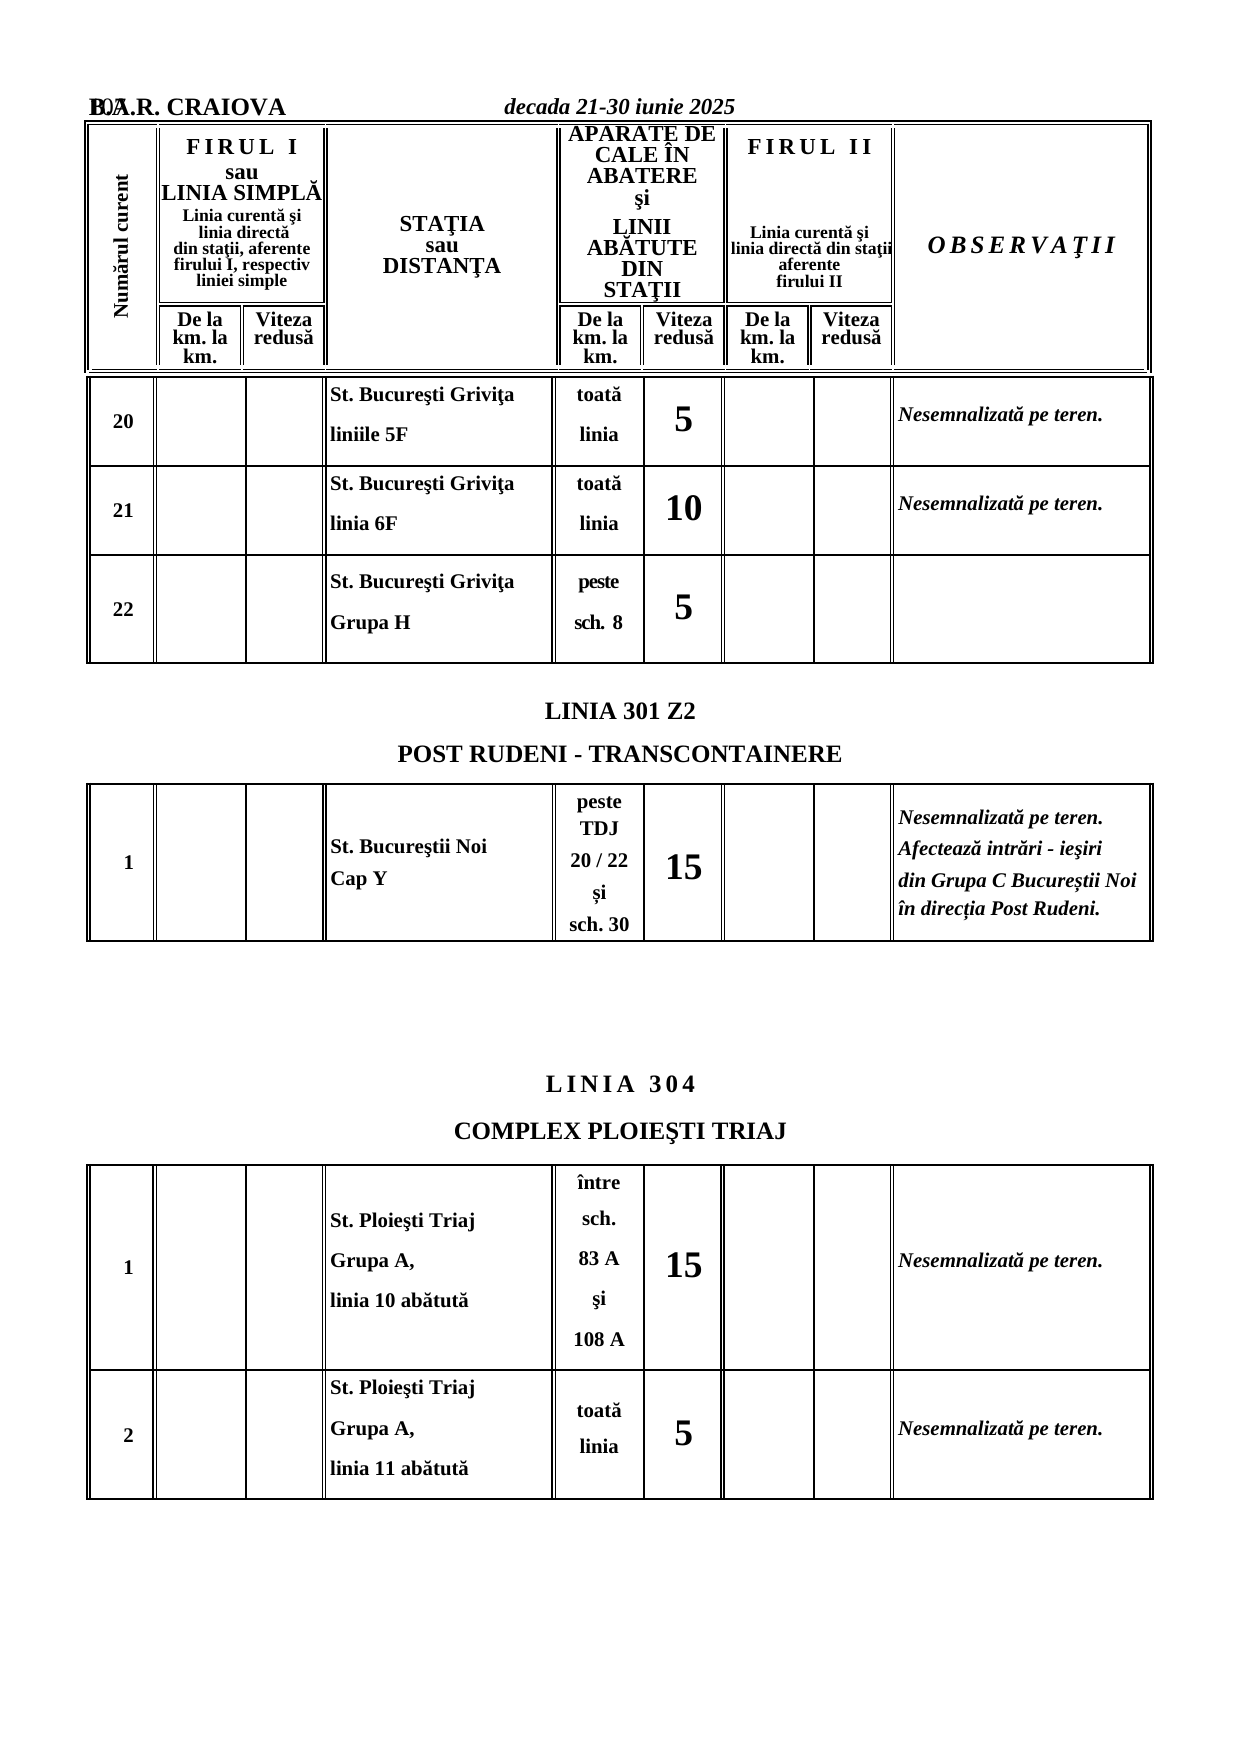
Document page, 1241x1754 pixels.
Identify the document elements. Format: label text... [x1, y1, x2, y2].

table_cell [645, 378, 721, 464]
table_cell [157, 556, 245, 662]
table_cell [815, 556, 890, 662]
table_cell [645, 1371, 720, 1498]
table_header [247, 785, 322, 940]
text LINIA 304 [94, 1069, 1146, 1098]
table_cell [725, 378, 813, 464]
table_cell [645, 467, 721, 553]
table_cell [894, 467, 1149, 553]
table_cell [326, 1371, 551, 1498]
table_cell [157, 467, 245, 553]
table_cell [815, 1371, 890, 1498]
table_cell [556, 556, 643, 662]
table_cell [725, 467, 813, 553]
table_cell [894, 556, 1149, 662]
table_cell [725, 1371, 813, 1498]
subtitle COMPLEX PLOIEŞTI TRIAJ [94, 1116, 1146, 1145]
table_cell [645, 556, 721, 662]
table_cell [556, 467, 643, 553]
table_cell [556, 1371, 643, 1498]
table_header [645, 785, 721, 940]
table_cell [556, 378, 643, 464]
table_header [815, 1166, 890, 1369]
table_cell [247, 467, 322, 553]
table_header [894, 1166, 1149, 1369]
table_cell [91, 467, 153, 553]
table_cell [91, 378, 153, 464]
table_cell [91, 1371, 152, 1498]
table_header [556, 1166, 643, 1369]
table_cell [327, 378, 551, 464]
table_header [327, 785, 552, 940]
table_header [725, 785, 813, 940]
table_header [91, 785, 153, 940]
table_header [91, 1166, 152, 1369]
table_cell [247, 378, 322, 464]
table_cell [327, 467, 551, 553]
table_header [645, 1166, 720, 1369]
subtitle POST RUDENI - TRANSCONTAINERE [89, 739, 1152, 768]
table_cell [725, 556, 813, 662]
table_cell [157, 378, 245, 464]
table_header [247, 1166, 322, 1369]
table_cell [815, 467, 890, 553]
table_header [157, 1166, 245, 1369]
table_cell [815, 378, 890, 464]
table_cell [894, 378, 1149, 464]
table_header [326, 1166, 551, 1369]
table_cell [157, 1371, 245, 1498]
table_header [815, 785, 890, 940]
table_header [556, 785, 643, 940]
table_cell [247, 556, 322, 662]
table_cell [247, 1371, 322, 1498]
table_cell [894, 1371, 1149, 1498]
subtitle LINIA 301 Z2 [89, 696, 1152, 725]
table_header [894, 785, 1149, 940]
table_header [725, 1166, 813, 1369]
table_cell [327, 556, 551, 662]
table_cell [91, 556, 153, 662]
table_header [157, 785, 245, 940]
